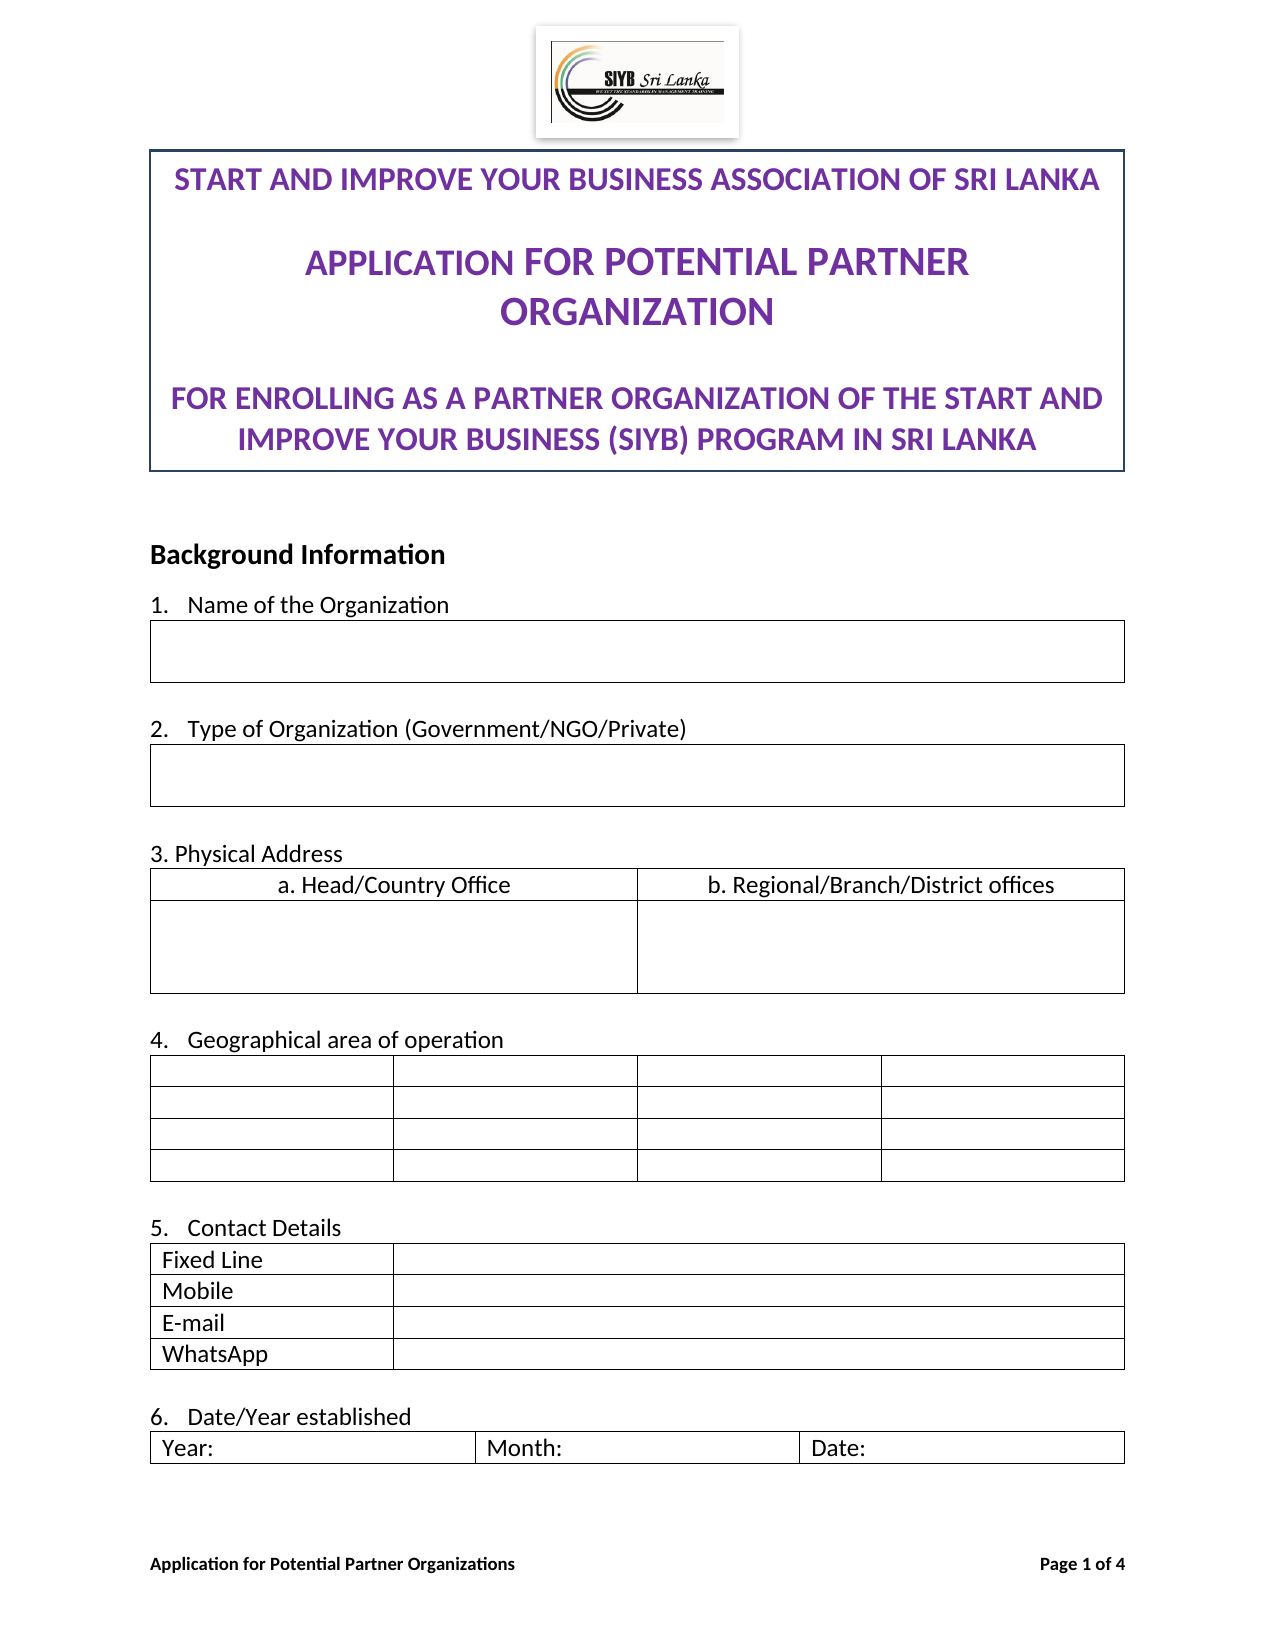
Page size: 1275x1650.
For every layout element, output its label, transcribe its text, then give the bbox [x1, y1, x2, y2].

table_cell [394, 1150, 637, 1181]
table_header a. Head/Country Office [151, 869, 637, 900]
table_header [882, 1056, 1124, 1086]
table_cell [882, 1150, 1124, 1181]
table_header Month: [476, 1432, 799, 1463]
table_cell WhatsApp [151, 1339, 393, 1369]
table_header b. Regional/Branch/District offices [638, 869, 1124, 900]
table_cell [394, 1339, 1124, 1369]
list Date/Year established [150, 1401, 1125, 1431]
table_cell Mobile [151, 1275, 393, 1306]
table_header Date: [800, 1432, 1124, 1463]
text Background Information [150, 536, 1125, 572]
table_header [394, 1244, 1124, 1274]
table_header [638, 1056, 881, 1086]
table_cell [151, 1150, 393, 1181]
text 3. Physical Address [150, 838, 1125, 868]
list Geographical area of operation [150, 1024, 1125, 1054]
table_cell [394, 1275, 1124, 1306]
table_cell [638, 1150, 881, 1181]
table_header [151, 1056, 393, 1086]
list Name of the Organization [150, 589, 1125, 620]
table_header [151, 621, 1124, 682]
list Contact Details [150, 1212, 1125, 1243]
table_cell [394, 1307, 1124, 1337]
table_cell [394, 1119, 637, 1149]
table_cell [394, 1087, 637, 1118]
list Type of Organization (Government/NGO/Private) [150, 713, 1125, 744]
picture [551, 41, 724, 123]
table_cell [638, 1119, 881, 1149]
table_cell [882, 1119, 1124, 1149]
table_cell [638, 901, 1124, 992]
table_cell [151, 901, 637, 992]
table_cell E-mail [151, 1307, 393, 1337]
table_header Fixed Line [151, 1244, 393, 1274]
table_cell [151, 1087, 393, 1118]
table_cell [882, 1087, 1124, 1118]
table_header Year: [151, 1432, 475, 1463]
table_header [151, 745, 1124, 806]
table_header [394, 1056, 637, 1086]
table_cell [151, 1119, 393, 1149]
table_cell [638, 1087, 881, 1118]
